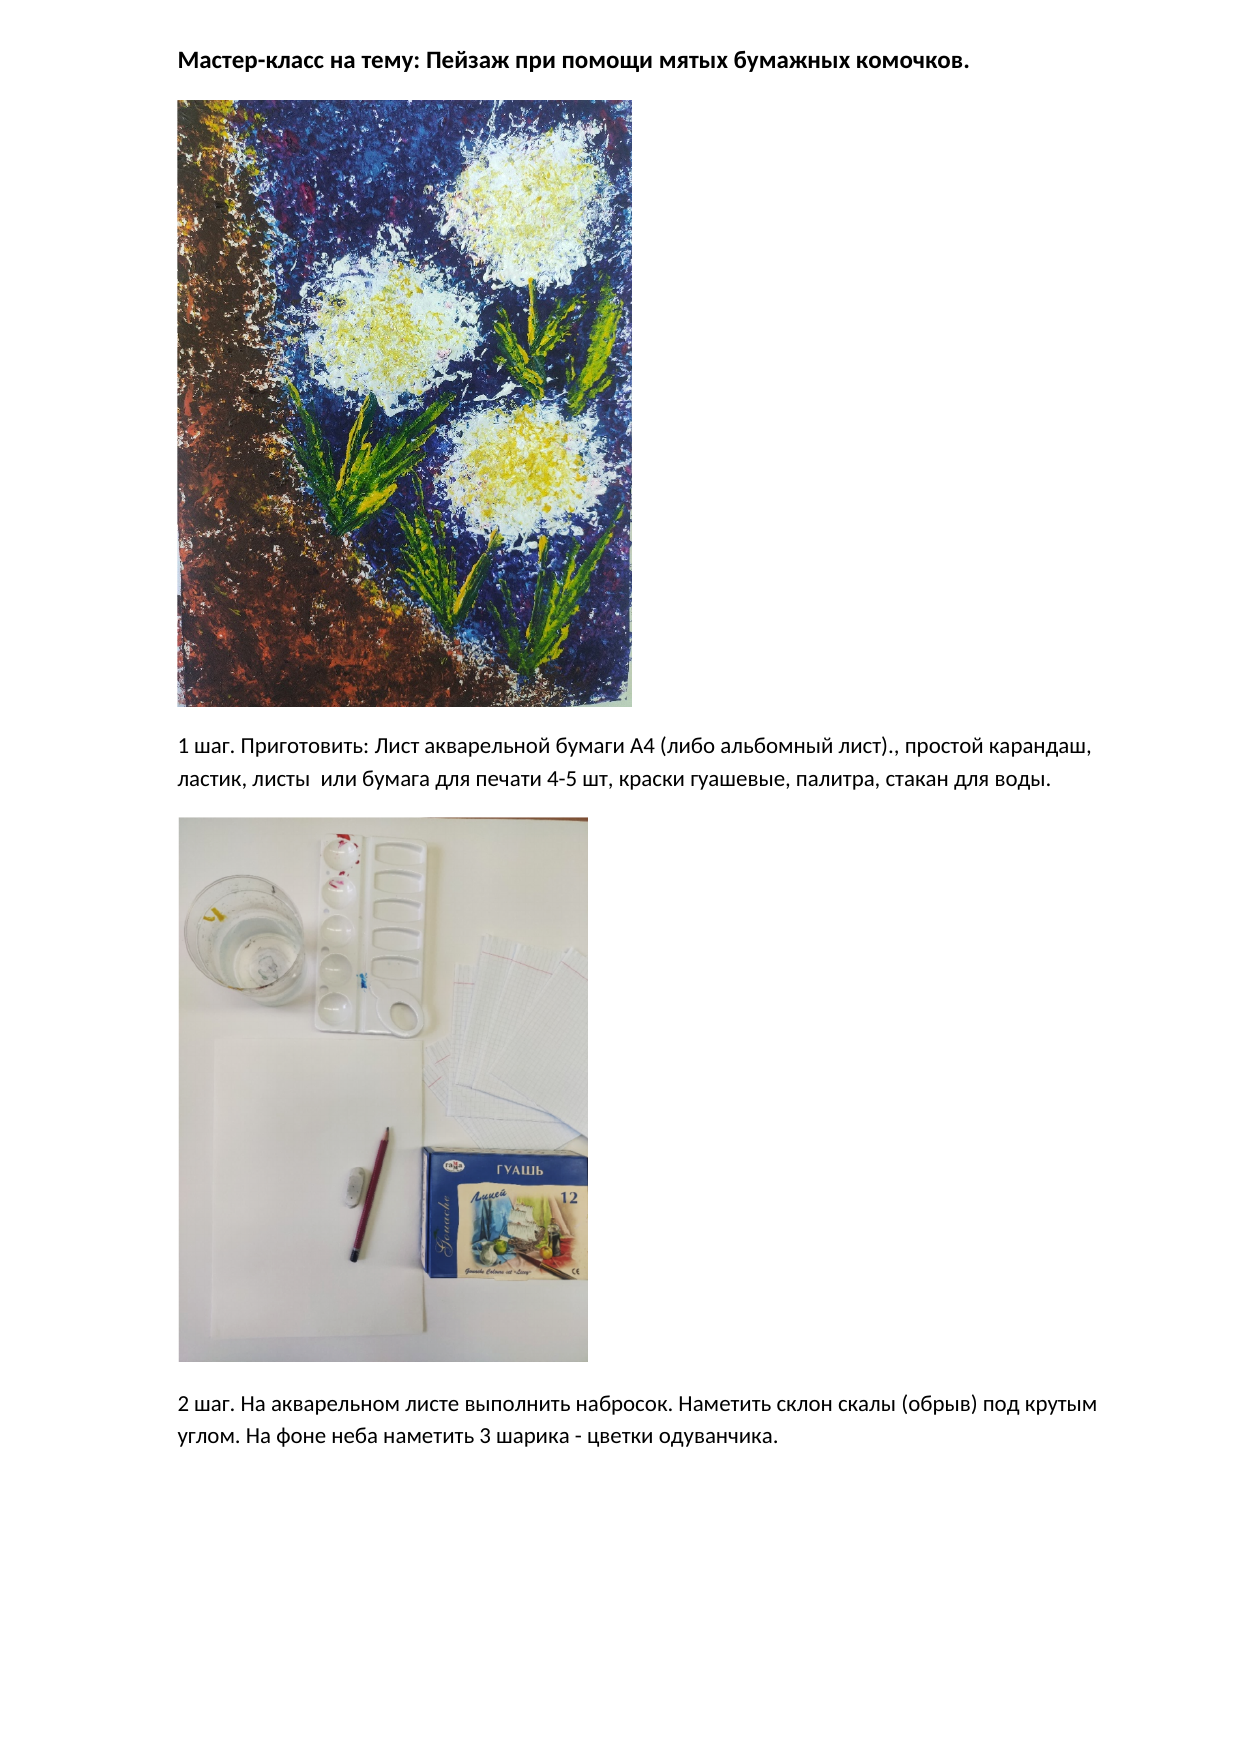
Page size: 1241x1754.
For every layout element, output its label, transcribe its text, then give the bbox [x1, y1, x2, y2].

picture [177, 100, 632, 707]
text 2 шаг. На акварельном листе выполнить набросок. Наметить склон скалы (обрыв) под крутым углом. На фоне неба наметить 3 шарика - цветки одуванчика. [177, 1389, 1152, 1449]
text Мастер-класс на тему: Пейзаж при помощи мятых бумажных комочков. [177, 44, 1152, 75]
text 1 шаг. Приготовить: Лист акварельной бумаги А4 (либо альбомный лист)., простой карандаш, ластик, листы или бумага для печати 4-5 шт, краски гуашевые, палитра, стакан для воды. [177, 731, 1152, 792]
picture [179, 818, 588, 1362]
